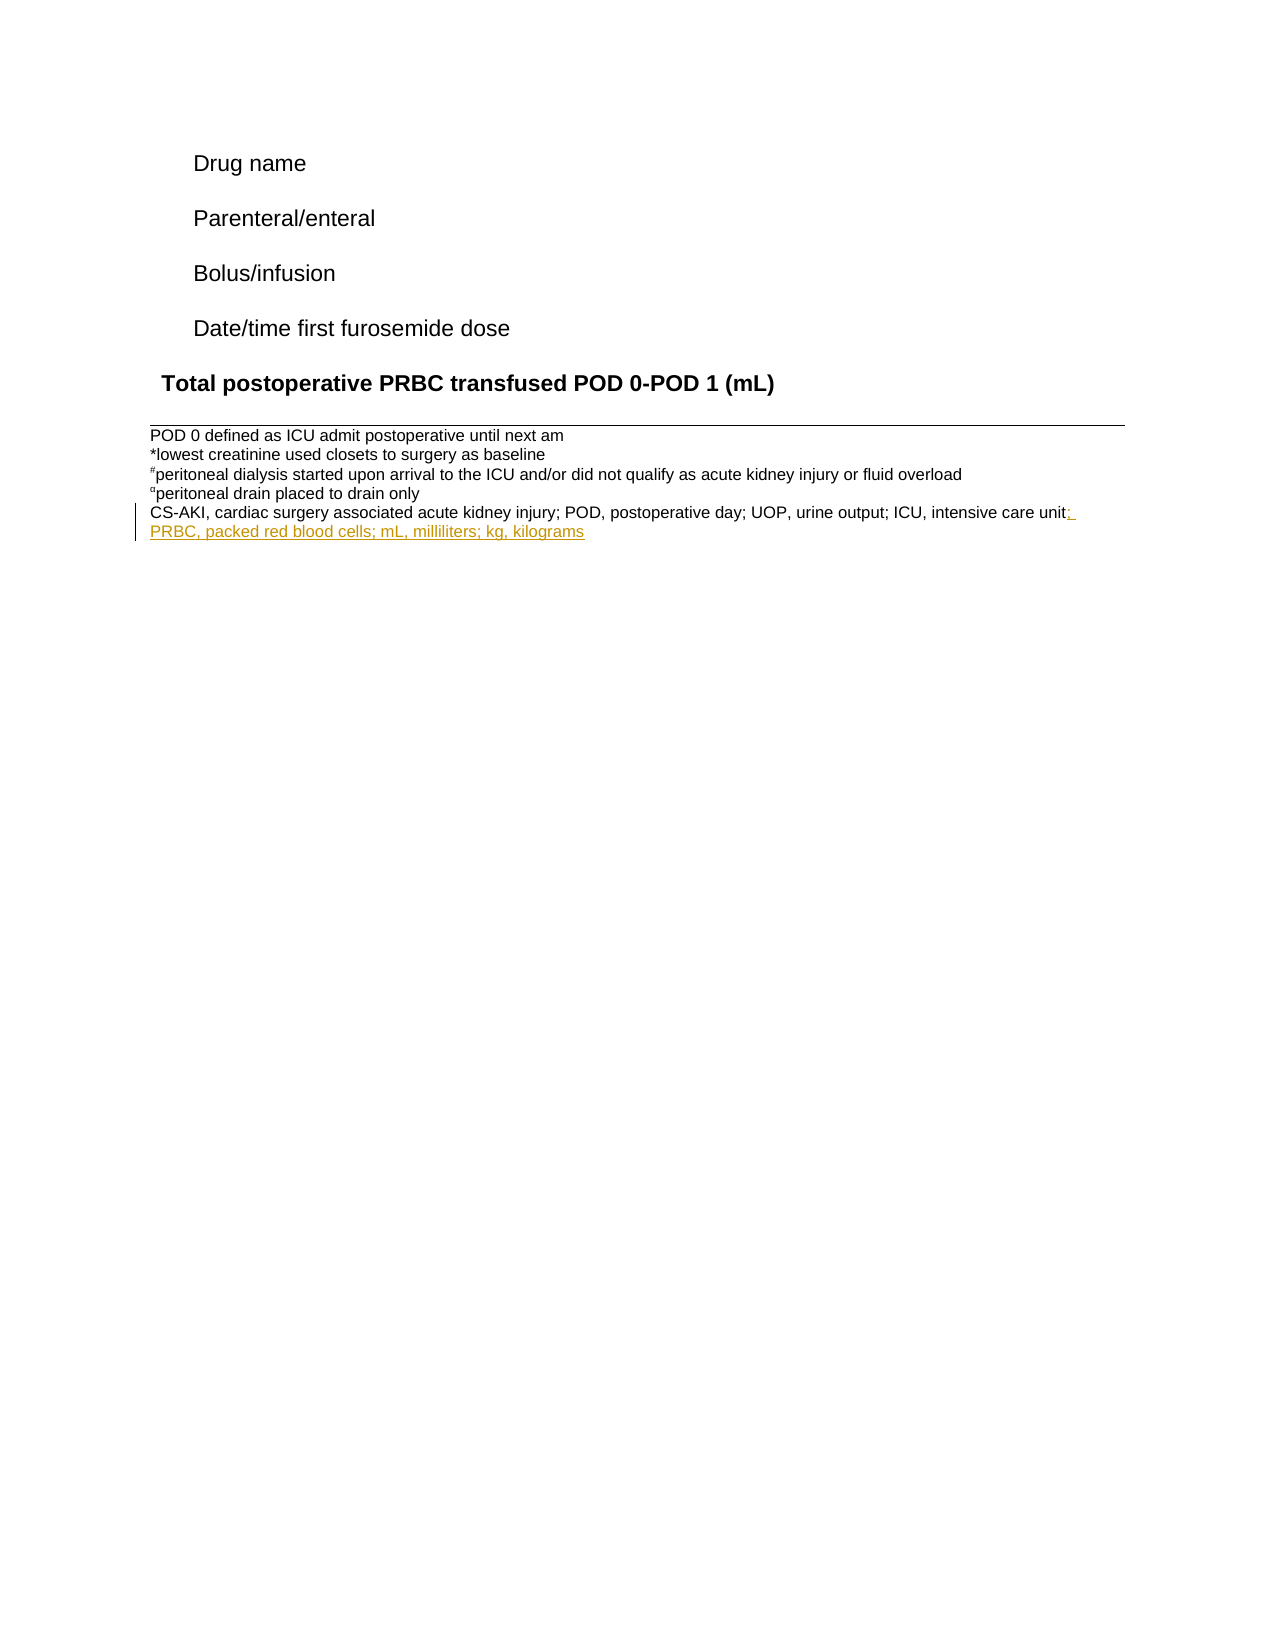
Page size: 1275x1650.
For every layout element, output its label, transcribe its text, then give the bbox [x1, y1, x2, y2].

table_cell Total postoperative PRBC transfused POD 0-POD 1 (mL) [150, 370, 1125, 425]
text *lowest creatinine used closets to surgery as baseline [150, 445, 1125, 464]
table_cell Date/time first furosemide dose [150, 315, 1125, 370]
text #peritoneal dialysis started upon arrival to the ICU and/or did not qualify as acute kidney injury or fluid overload [150, 464, 1125, 483]
text POD 0 defined as ICU admit postoperative until next am [150, 426, 1125, 445]
text αperitoneal drain placed to drain only [150, 483, 1125, 503]
text CS-AKI, cardiac surgery associated acute kidney injury; POD, postoperative day; UOP, urine output; ICU, intensive care unit [150, 503, 1125, 541]
table_cell Drug name [150, 150, 1125, 205]
table_cell Parenteral/enteral [150, 205, 1125, 260]
table_cell Bolus/infusion [150, 260, 1125, 315]
